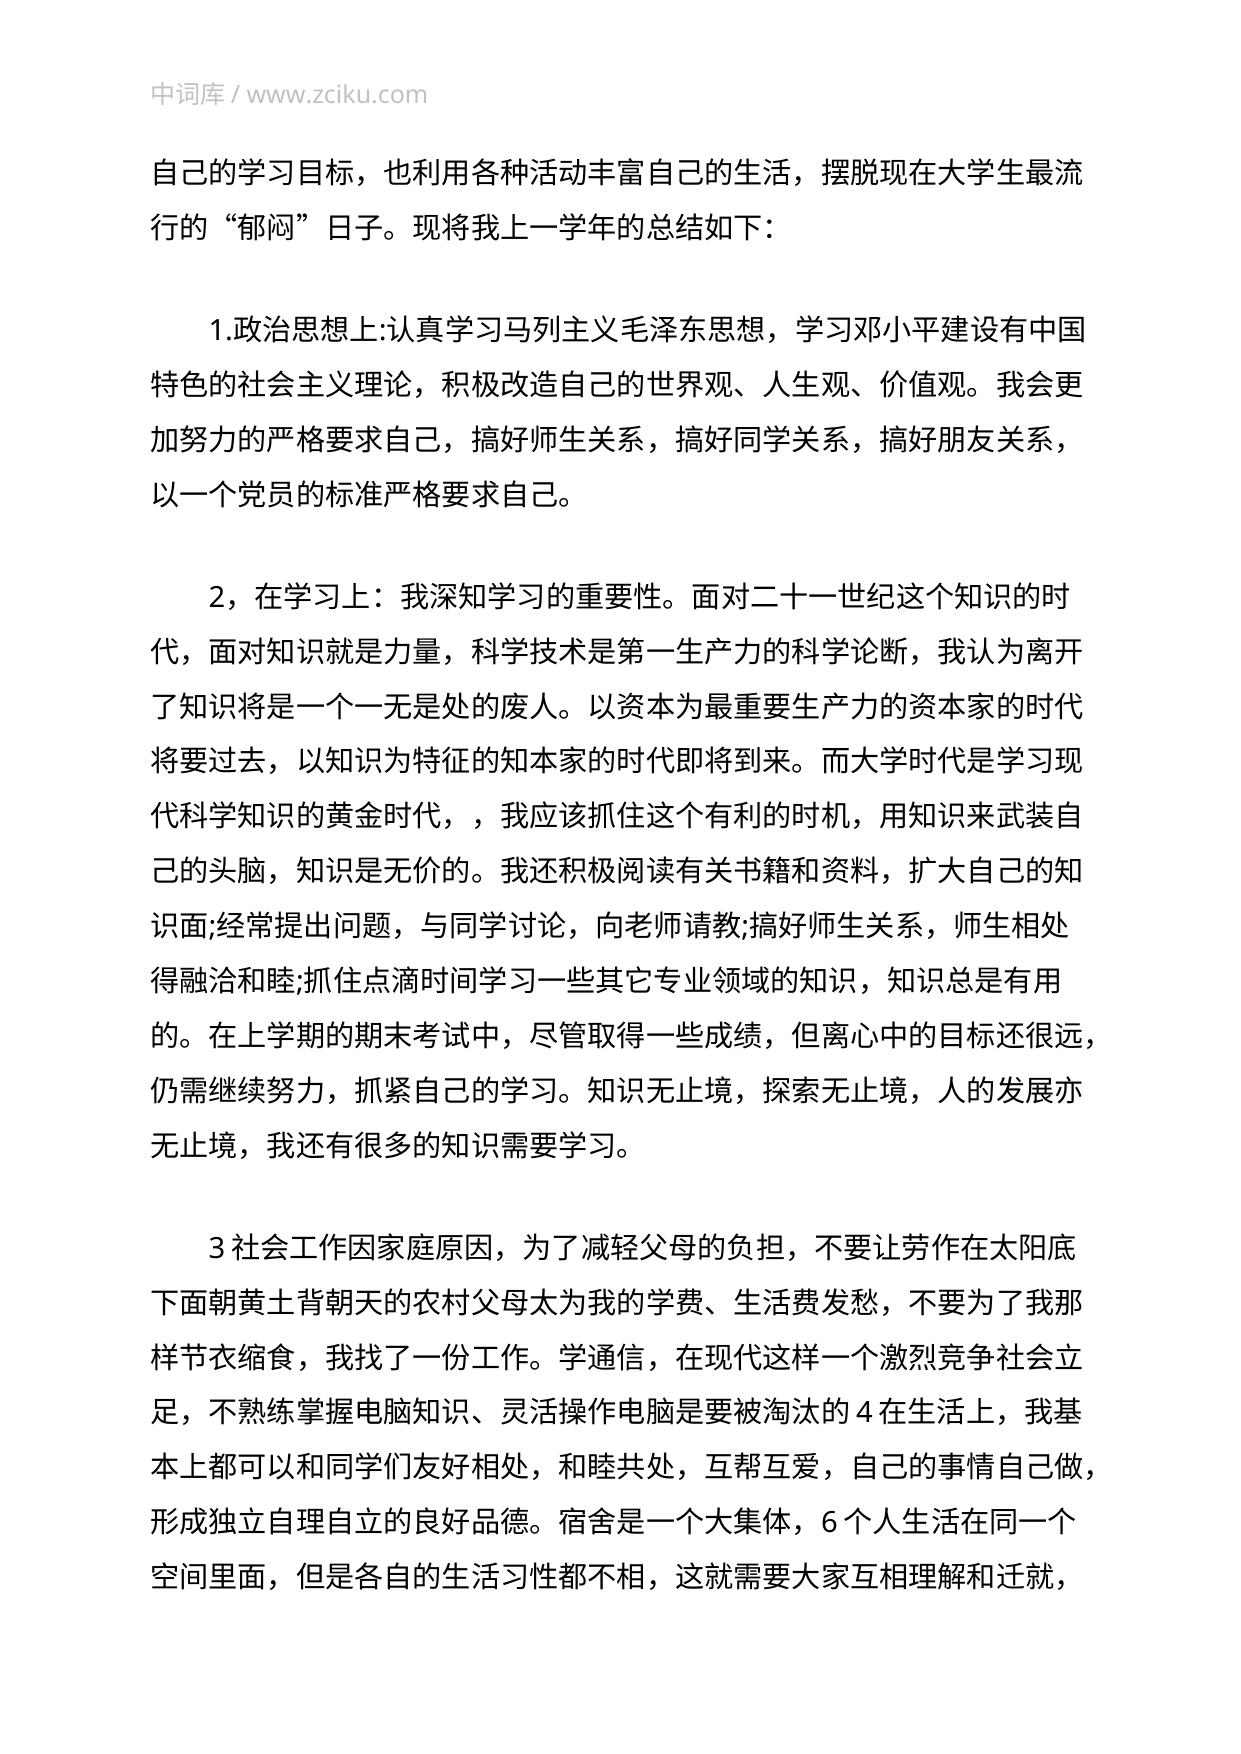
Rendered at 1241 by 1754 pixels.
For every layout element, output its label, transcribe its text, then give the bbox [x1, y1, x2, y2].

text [150, 150, 1090, 247]
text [150, 1224, 1090, 1596]
text 1.政治思想上:认真学习马列主义毛泽东思想，学习邓小平建设有中国特色的社会主义理论，积极改造自己的世界观、人生观、价值观。我会更加努力的严格要求自己，搞好师生关系，搞好同学关系，搞好朋友关系，以一个党员的标准严格要求自己。 [150, 307, 1090, 514]
text 2，在学习上：我深知学习的重要性。面对二十一世纪这个知识的时代，面对知识就是力量，科学技术是第一生产力的科学论断，我认为离开了知识将是一个一无是处的废人。以资本为最重要生产力的资本家的时代将要过去，以知识为特征的知本家的时代即将到来。而大学时代是学习现代科学知识的黄金时代，，我应该抓住这个有利的时机，用知识来武装自己的头脑，知识是无价的。我还积极阅读有关书籍和资料，扩大自己的知识面;经常提出问题，与同学讨论，向老师请教;搞好师生关系，师生相处得融洽和睦;抓住点滴时间学习一些其它专业领域的知识，知识总是有用的。在上学期的期末考试中，尽管取得一些成绩，但离心中的目标还很远，仍需继续努力，抓紧自己的学习。知识无止境，探索无止境，人的发展亦无止境，我还有很多的知识需要学习。 [150, 573, 1090, 1165]
